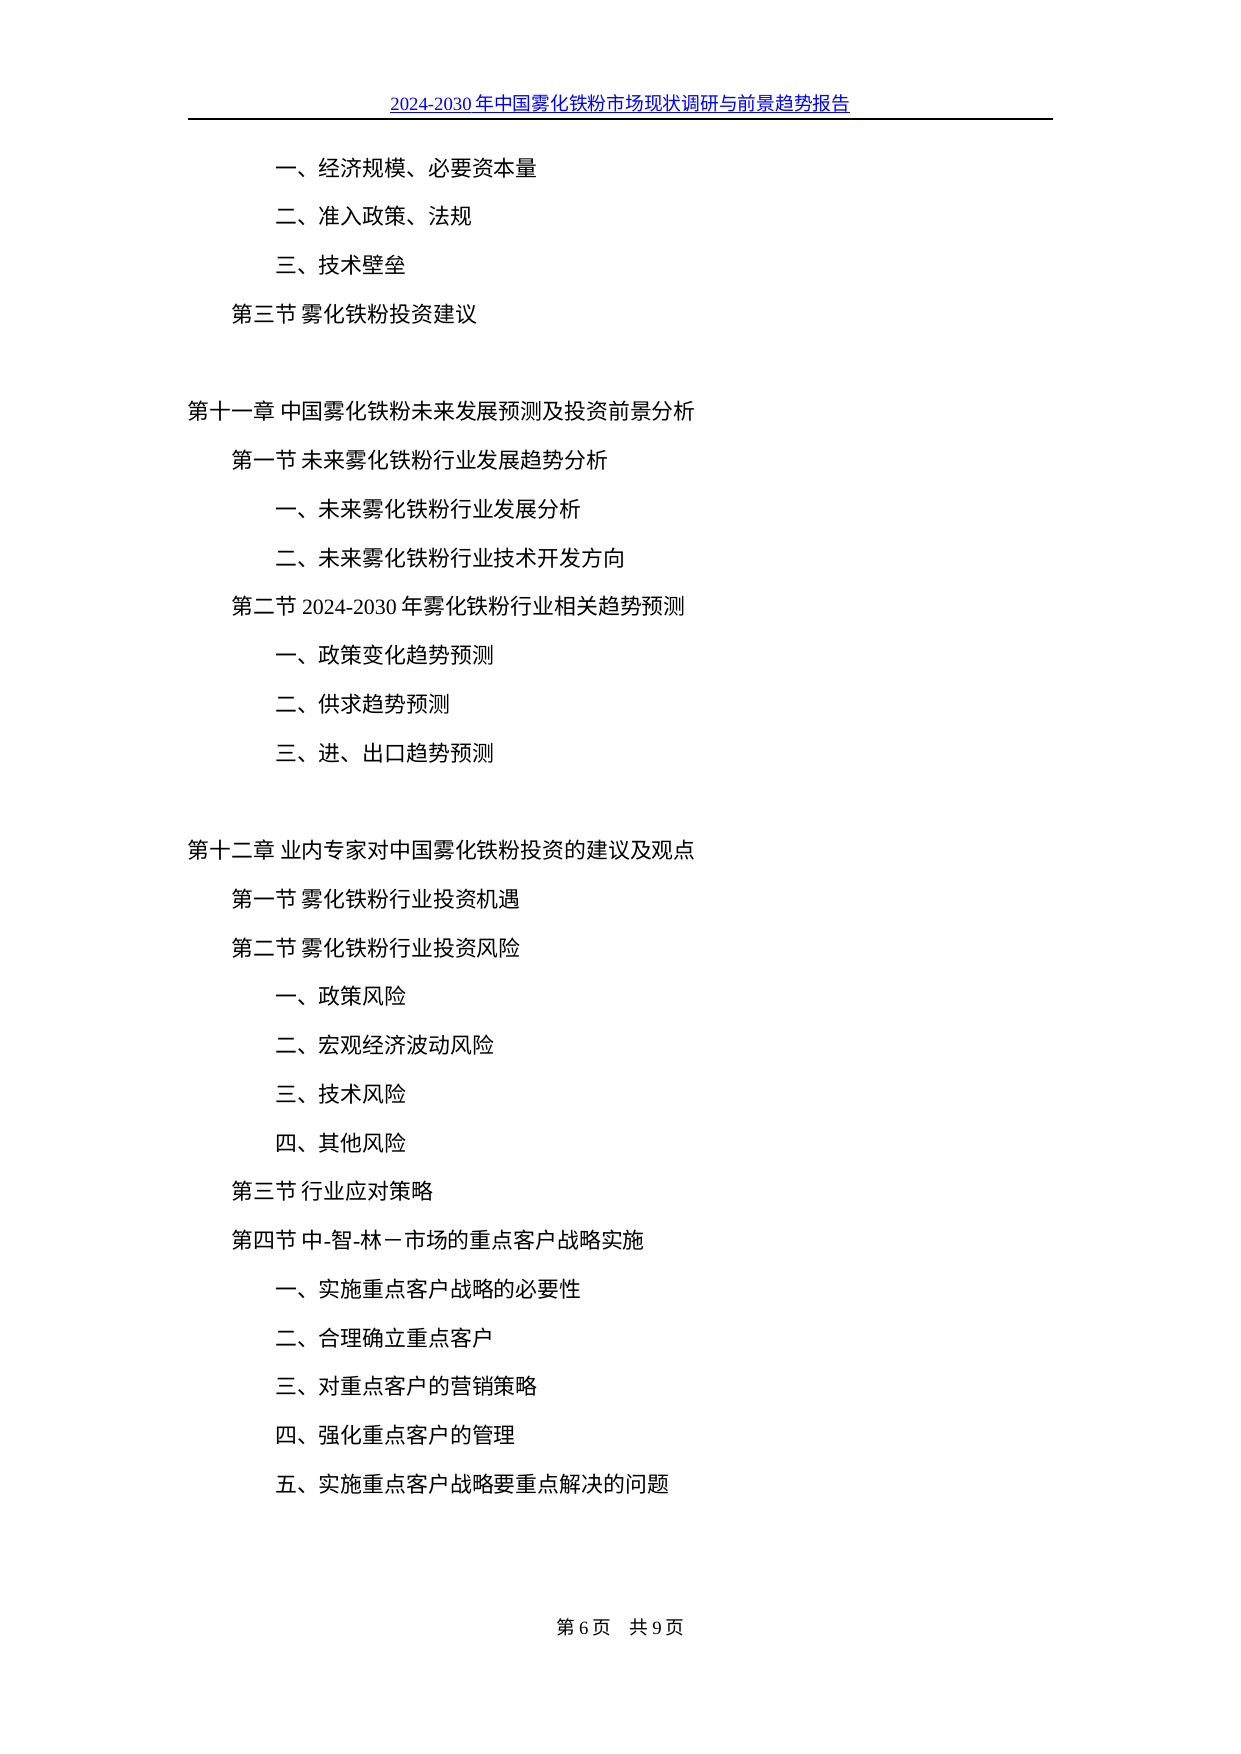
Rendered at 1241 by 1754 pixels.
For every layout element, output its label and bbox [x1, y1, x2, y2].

text [187, 150, 1053, 1499]
